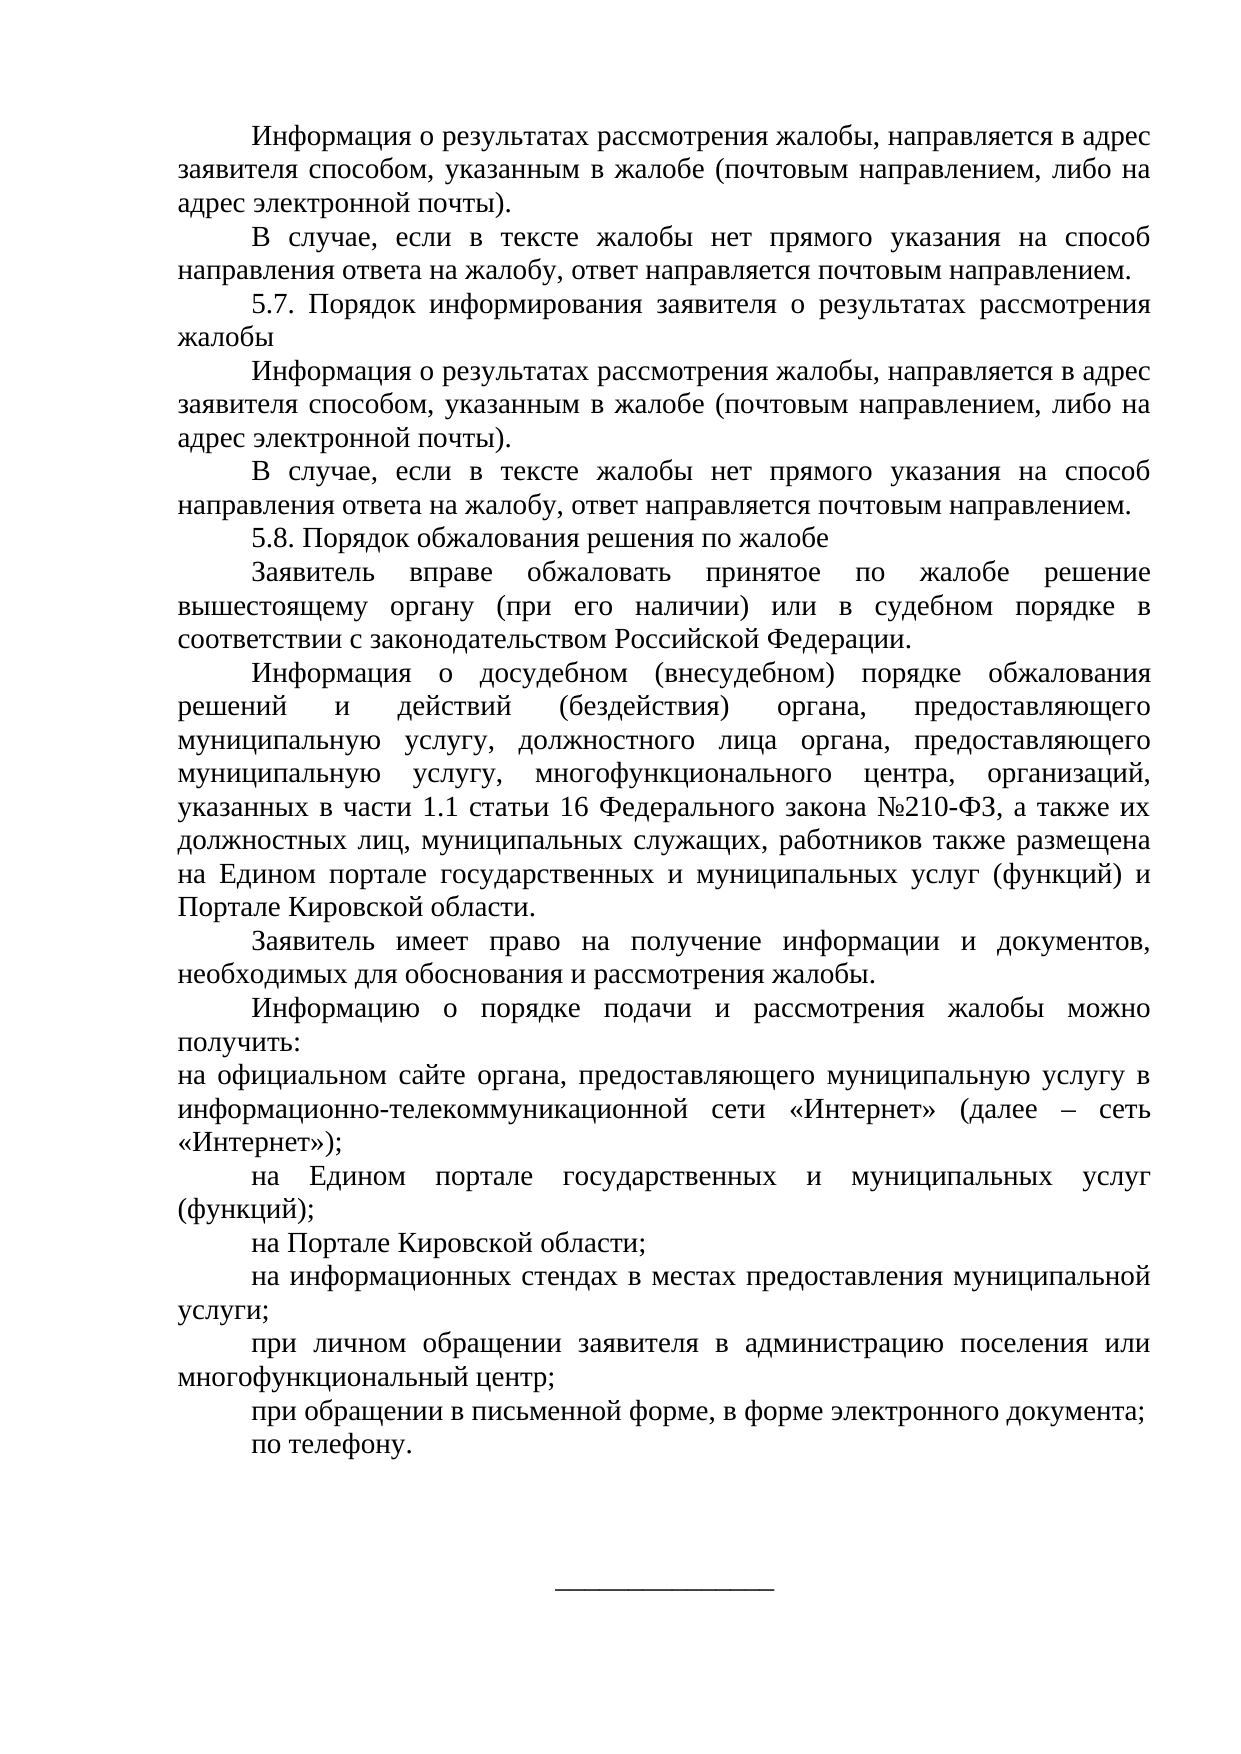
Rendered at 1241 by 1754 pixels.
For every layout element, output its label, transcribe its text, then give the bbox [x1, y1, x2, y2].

text В случае, если в тексте жалобы нет прямого указания на способ направления ответа на жалобу, ответ направляется почтовым направлением. [177, 219, 1152, 286]
text на информационных стендах в местах предоставления муниципальной услуги; [177, 1258, 1152, 1326]
text Информация о результатах рассмотрения жалобы, направляется в адрес заявителя способом, указанным в жалобе (почтовым направлением, либо на адрес электронной почты). [177, 353, 1152, 453]
text при обращении в письменной форме, в форме электронного документа; [177, 1393, 1152, 1426]
text 5.7. Порядок информирования заявителя о результатах рассмотрения жалобы [177, 286, 1152, 353]
text Заявитель имеет право на получение информации и документов, необходимых для обоснования и рассмотрения жалобы. [177, 923, 1152, 990]
text при личном обращении заявителя в администрацию поселения или многофункциональный центр; [177, 1326, 1152, 1393]
text на официальном сайте органа, предоставляющего муниципальную услугу в информационно-телекоммуникационной сети «Интернет» (далее – сеть «Интернет»); [177, 1057, 1152, 1158]
text В случае, если в тексте жалобы нет прямого указания на способ направления ответа на жалобу, ответ направляется почтовым направлением. [177, 453, 1152, 521]
text Информация о досудебном (внесудебном) порядке обжалования решений и действий (бездействия) органа, предоставляющего муниципальную услугу, должностного лица органа, предоставляющего муниципальную услугу, многофункционального центра, организаций, указанных в части 1.1 статьи 16 Федерального закона №210-ФЗ, а также их должностных лиц, муниципальных служащих, работников также размещена на Едином портале государственных и муниципальных услуг (функций) и Портале Кировской области. [177, 655, 1152, 923]
text _______________ [177, 1560, 1152, 1594]
text на Едином портале государственных и муниципальных услуг (функций); [177, 1158, 1152, 1225]
text Заявитель вправе обжаловать принятое по жалобе решение вышестоящему органу (при его наличии) или в судебном порядке в соответствии с законодательством Российской Федерации. [177, 554, 1152, 655]
text Информацию о порядке подачи и рассмотрения жалобы можно получить: [177, 990, 1152, 1057]
text на Портале Кировской области; [177, 1225, 1152, 1258]
text Информация о результатах рассмотрения жалобы, направляется в адрес заявителя способом, указанным в жалобе (почтовым направлением, либо на адрес электронной почты). [177, 118, 1152, 219]
text 5.8. Порядок обжалования решения по жалобе [177, 521, 1152, 554]
text по телефону. [177, 1426, 1152, 1460]
